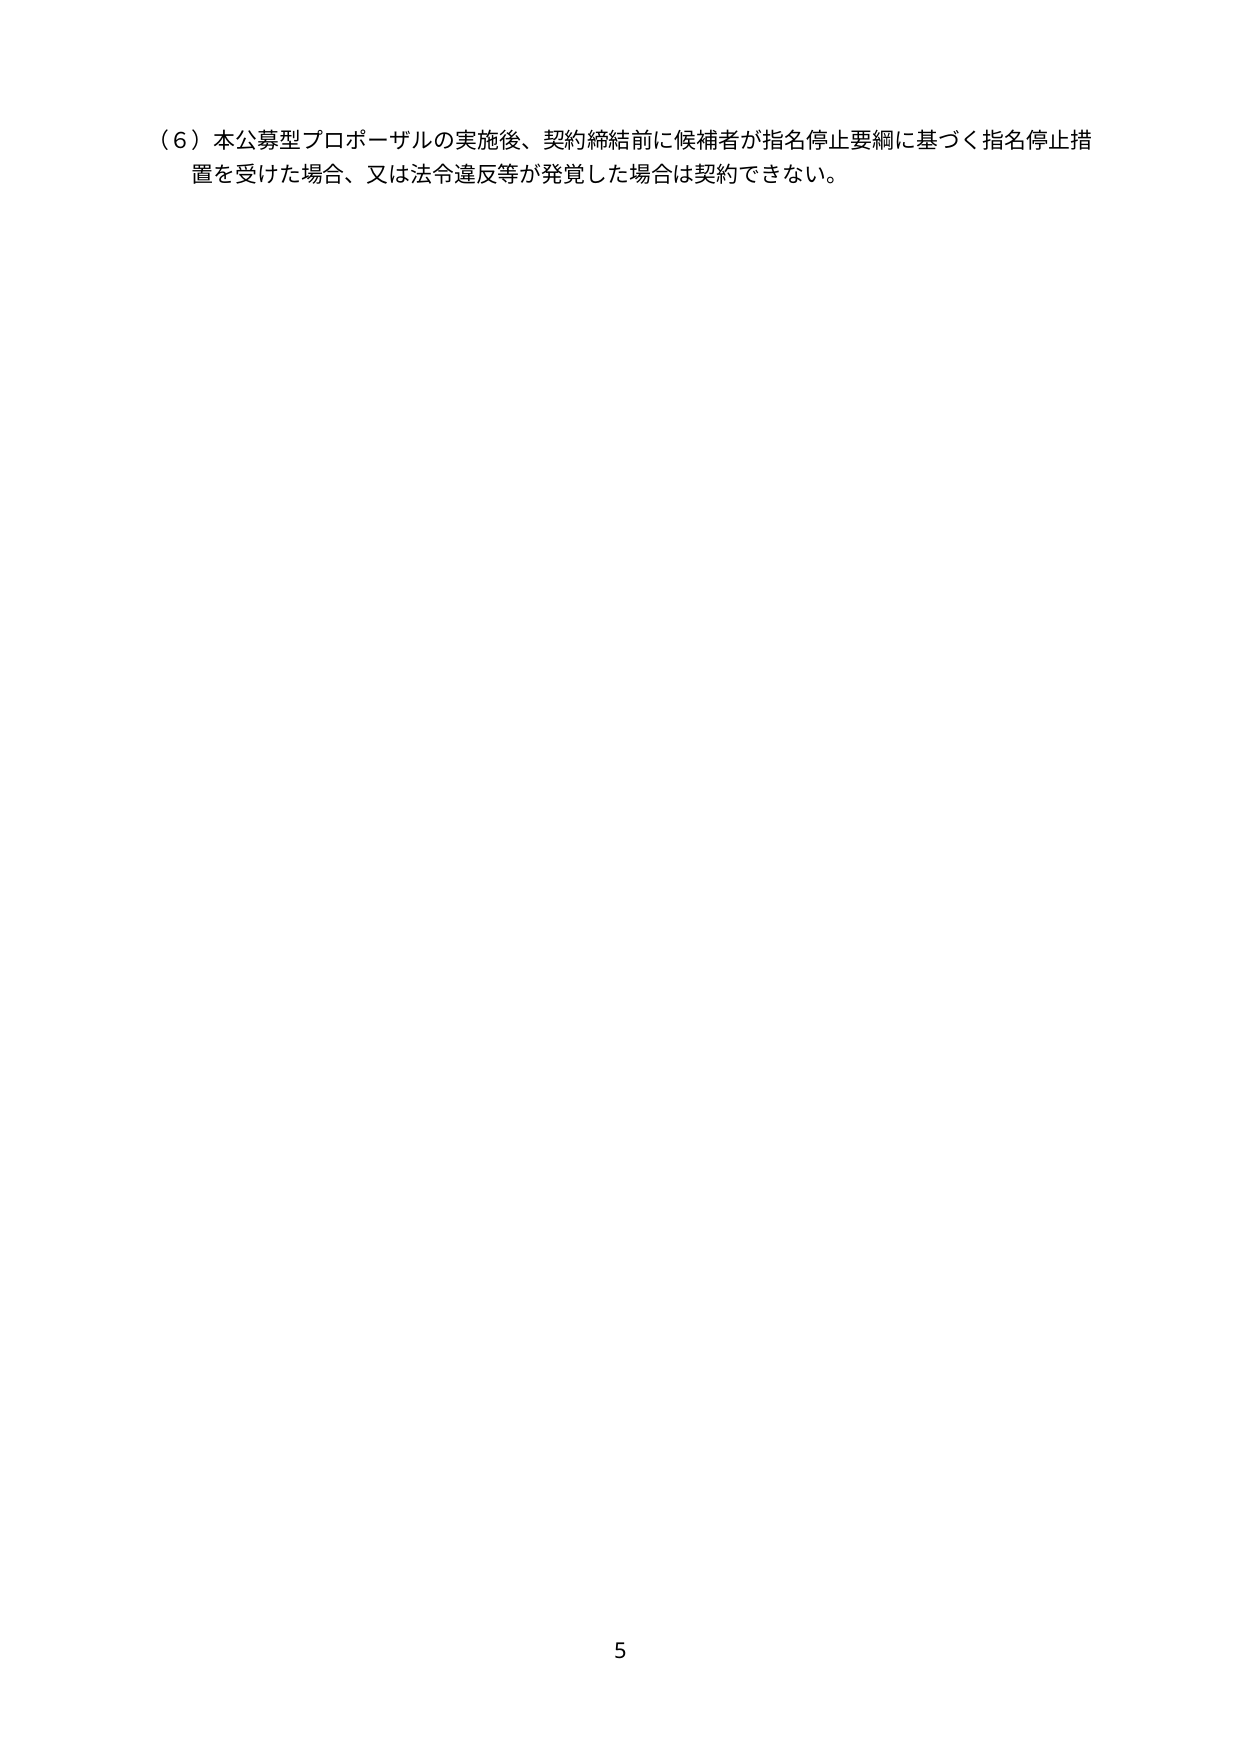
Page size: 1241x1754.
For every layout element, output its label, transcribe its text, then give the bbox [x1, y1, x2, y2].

text （６）本公募型プロポーザルの実施後、契約締結前に候補者が指名停止要綱に基づく指名停止措置を受けた場合、又は法令違反等が発覚した場合は契約できない。 [148, 122, 1092, 189]
